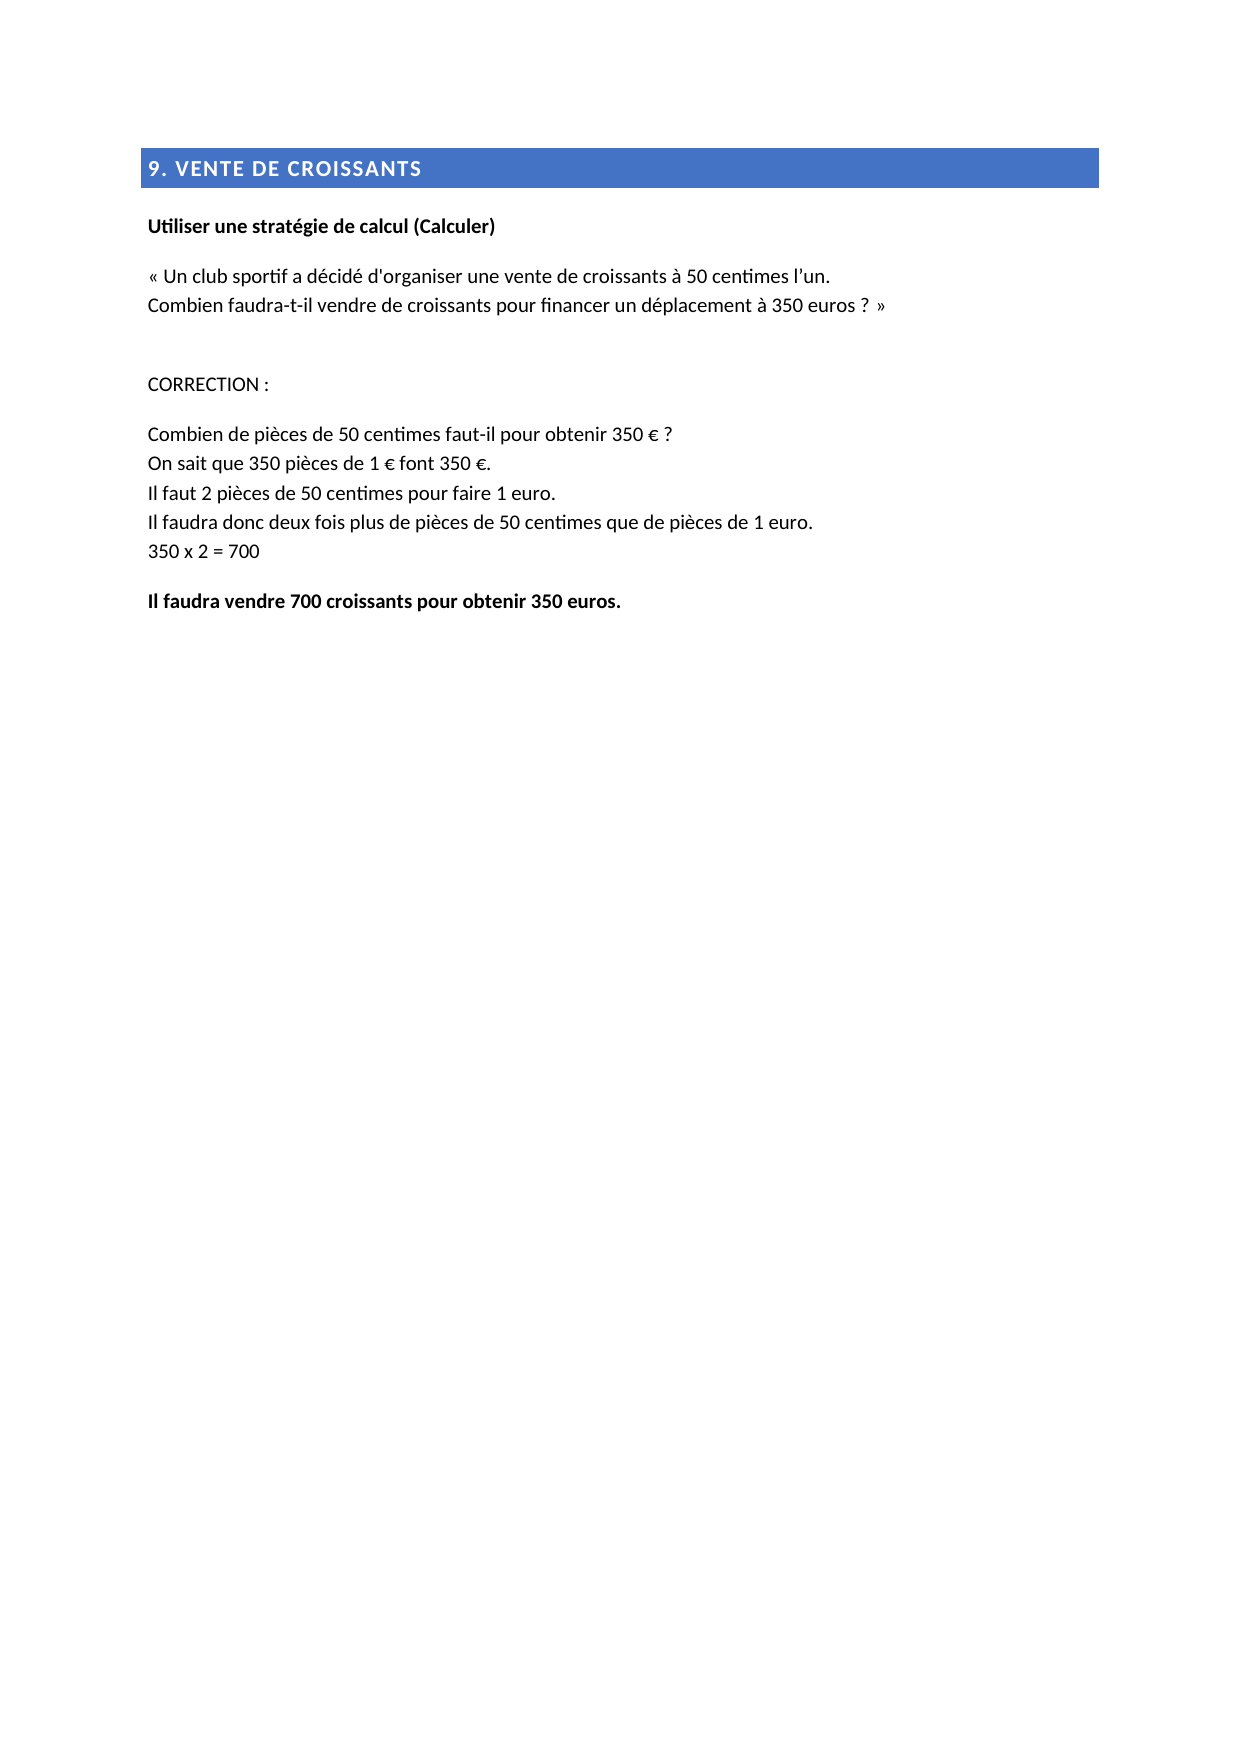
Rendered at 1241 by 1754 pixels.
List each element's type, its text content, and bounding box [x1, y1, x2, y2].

text Combien de pièces de 50 centimes faut-il pour obtenir 350 € ? [148, 421, 1093, 447]
text Il faudra donc deux fois plus de pièces de 50 centimes que de pièces de 1 euro. [148, 509, 1093, 534]
text 350 x 2 = 700 [148, 538, 1093, 563]
text Il faut 2 pièces de 50 centimes pour faire 1 euro. [148, 480, 1093, 505]
text CORRECTION : [148, 371, 1093, 397]
text Utiliser une stratégie de calcul (Calculer) [148, 213, 1093, 238]
text On sait que 350 pièces de 1 € font 350 €. [148, 451, 1093, 476]
text « Un club sportif a décidé d'organiser une vente de croissants à 50 centimes l’un. [148, 263, 1093, 288]
text Combien faudra-t-il vendre de croissants pour financer un déplacement à 350 euros ? » [148, 292, 1093, 318]
subtitle 9. Vente de croissants [148, 154, 1093, 182]
text Il faudra vendre 700 croissants pour obtenir 350 euros. [148, 588, 1093, 613]
